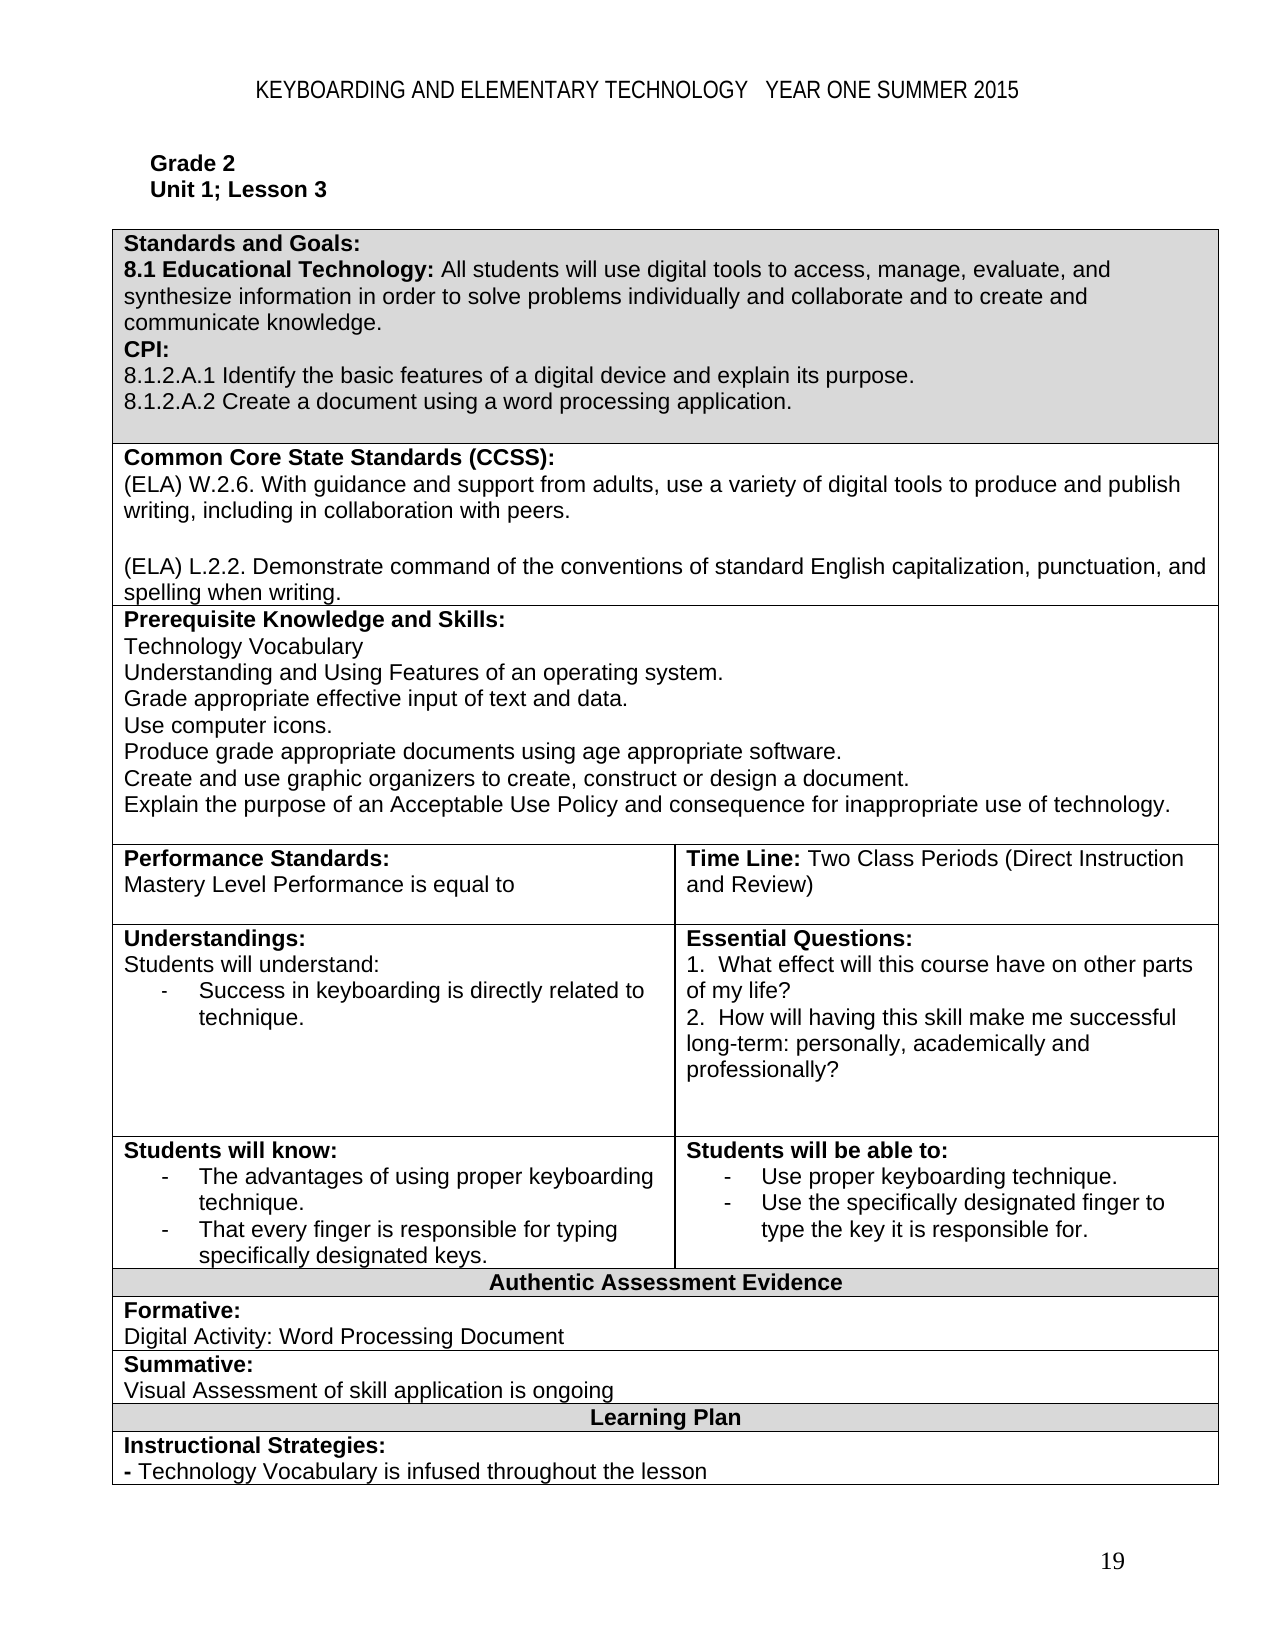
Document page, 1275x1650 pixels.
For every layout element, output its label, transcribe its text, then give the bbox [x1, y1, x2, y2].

table_cell Students will know: The advantages of using proper keyboarding technique. That every finger is responsible for typing specifically designated keys. [113, 1137, 674, 1268]
table_cell Essential Questions: 1. What effect will this course have on other parts of my life? 2. How will having this skill make me successful long-term: personally, academically and professionally? [676, 925, 1218, 1136]
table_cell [113, 1432, 1218, 1484]
table_cell Time Line: Two Class Periods (Direct Instruction and Review) [676, 845, 1218, 924]
table_cell Understandings: Students will understand: Success in keyboarding is directly related to technique. [113, 925, 674, 1136]
table_cell Learning Plan [113, 1404, 1218, 1431]
table_header Standards and Goals: 8.1 Educational Technology: All students will use digital tools to access, manage, evaluate, and synthesize information in order to solve problems individually and collaborate and to create and communicate knowledge. CPI: 8.1.2.A.1 Identify the basic features of a digital device and explain its purpose. 8.1.2.A.2 Create a document using a word processing application. [113, 230, 1218, 443]
table_cell Performance Standards: Mastery Level Performance is equal to [113, 845, 674, 924]
text Unit 1; Lesson 3 [150, 176, 1125, 203]
table_cell Common Core State Standards (CCSS): (ELA) W.2.6. With guidance and support from adults, use a variety of digital tools to produce and publish writing, including in collaboration with peers. (ELA) L.2.2. Demonstrate command of the conventions of standard English capitalization, punctuation, and spelling when writing. [113, 444, 1218, 605]
table_cell Authentic Assessment Evidence [113, 1269, 1218, 1296]
table_cell Prerequisite Knowledge and Skills: Technology Vocabulary Understanding and Using Features of an operating system. Grade appropriate effective input of text and data. Use computer icons. Produce grade appropriate documents using age appropriate software. Create and use graphic organizers to create, construct or design a document. Explain the purpose of an Acceptable Use Policy and consequence for inappropriate use of technology. [113, 606, 1218, 843]
table_cell Summative: Visual Assessment of skill application is ongoing [113, 1351, 1218, 1403]
text Grade 2 [150, 150, 1125, 176]
table_cell Students will be able to: Use proper keyboarding technique. Use the specifically designated finger to type the key it is responsible for. [676, 1137, 1218, 1268]
table_cell Formative: Digital Activity: Word Processing Document [113, 1297, 1218, 1349]
